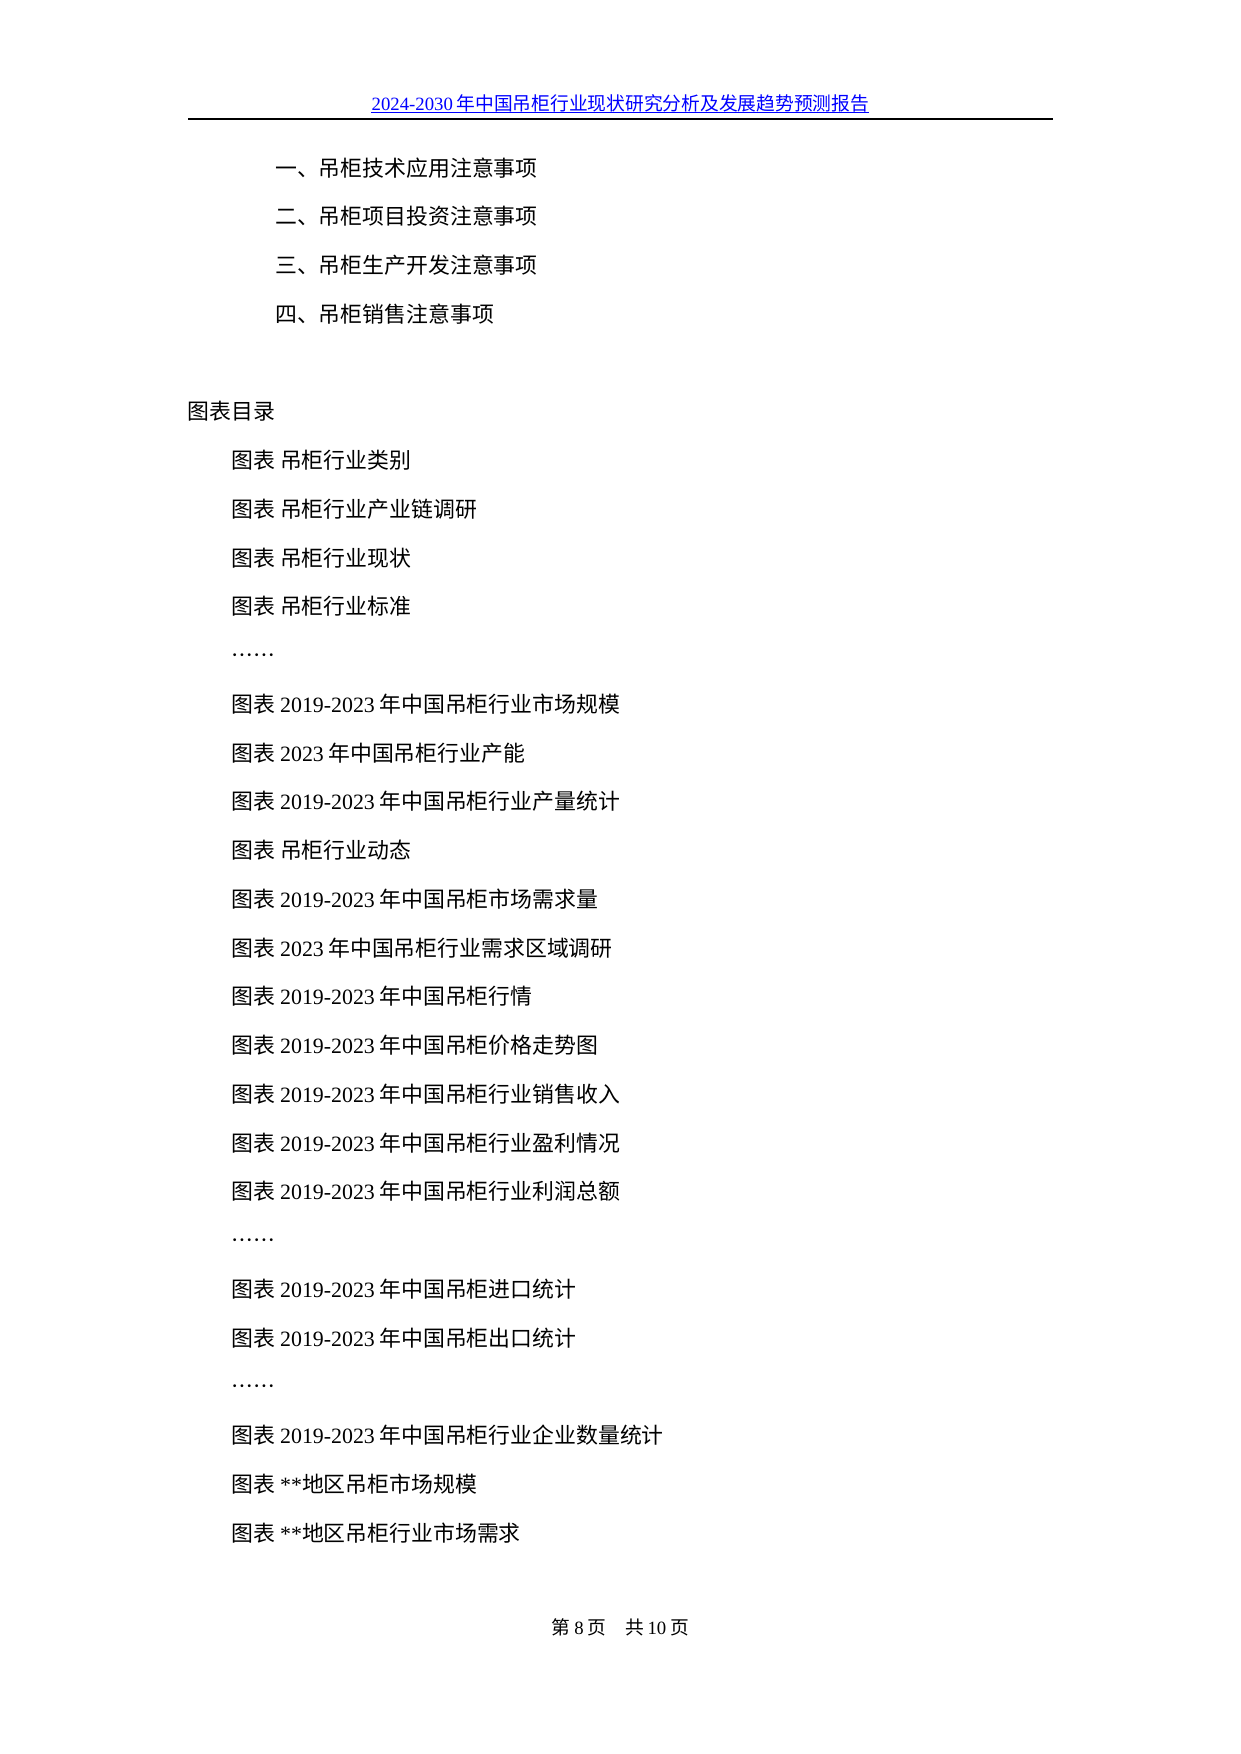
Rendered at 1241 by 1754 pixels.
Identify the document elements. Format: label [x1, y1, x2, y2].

text [187, 150, 1053, 1548]
